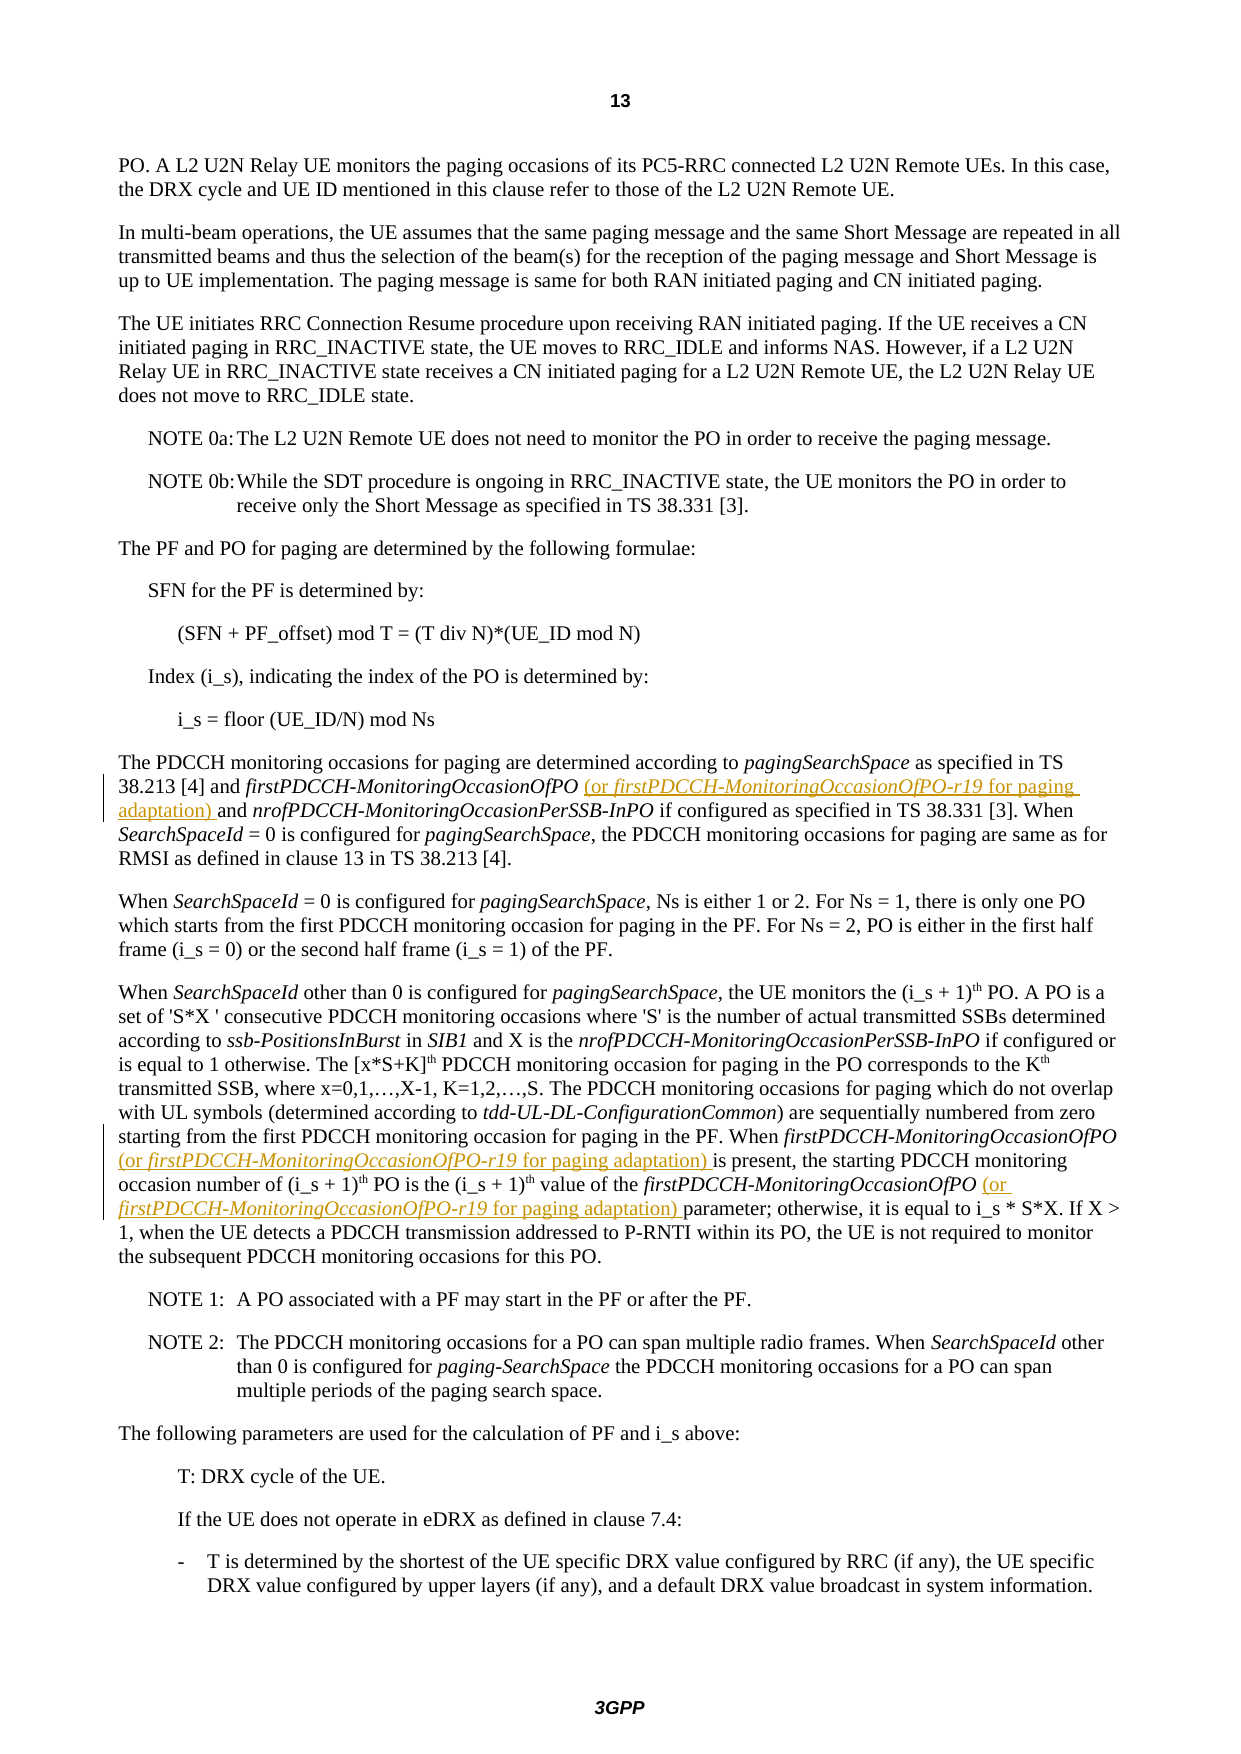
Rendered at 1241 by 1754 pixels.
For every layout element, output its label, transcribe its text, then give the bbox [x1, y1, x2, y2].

text When SearchSpaceId other than 0 is configured for pagingSearchSpace, the UE monitors the (i_s + 1)th PO. A PO is a set of 'S*X ' consecutive PDCCH monitoring occasions where 'S' is the number of actual transmitted SSBs determined according to ssb-PositionsInBurst in SIB1 and X is the nrofPDCCH-MonitoringOccasionPerSSB-InPO if configured or is equal to 1 otherwise. The [x*S+K]th PDCCH monitoring occasion for paging in the PO corresponds to the Kth transmitted SSB, where x=0,1,…,X-1, K=1,2,…,S. The PDCCH monitoring occasions for paging which do not overlap with UL symbols (determined according to tdd-UL-DL-ConfigurationCommon) are sequentially numbered from zero starting from the first PDCCH monitoring occasion for paging in the PF. When firstPDCCH-MonitoringOccasionOfPO is present, the starting PDCCH monitoring occasion number of (i_s + 1)th PO is the (i_s + 1)th value of the firstPDCCH-MonitoringOccasionOfPO parameter; otherwise, it is equal to i_s * S*X. If X > 1, when the UE detects a PDCCH transmission addressed to P-RNTI within its PO, the UE is not required to monitor the subsequent PDCCH monitoring occasions for this PO. [118, 979, 1122, 1268]
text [177, 1549, 1122, 1597]
text i_s = floor (UE_ID/N) mod Ns [177, 707, 1122, 731]
text NOTE 0b: While the SDT procedure is ongoing in RRC_INACTIVE state, the UE monitors the PO in order to receive only the Short Message as specified in TS 38.331 [3]. [148, 469, 1122, 517]
text NOTE 2: The PDCCH monitoring occasions for a PO can span multiple radio frames. When SearchSpaceId other than 0 is configured for paging-SearchSpace the PDCCH monitoring occasions for a PO can span multiple periods of the paging search space. [148, 1330, 1122, 1402]
text When SearchSpaceId = 0 is configured for pagingSearchSpace, Ns is either 1 or 2. For Ns = 1, there is only one PO which starts from the first PDCCH monitoring occasion for paging in the PF. For Ns = 2, PO is either in the first half frame (i_s = 0) or the second half frame (i_s = 1) of the PF. [118, 889, 1122, 961]
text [118, 153, 1122, 201]
text T: DRX cycle of the UE. [177, 1464, 1122, 1488]
text NOTE 0a: The L2 U2N Remote UE does not need to monitor the PO in order to receive the paging message. [148, 426, 1122, 450]
text (SFN + PF_offset) mod T = (T div N)*(UE_ID mod N) [177, 621, 1122, 645]
text If the UE does not operate in eDRX as defined in clause 7.4: [177, 1506, 1122, 1531]
text The following parameters are used for the calculation of PF and i_s above: [118, 1421, 1122, 1445]
text The PF and PO for paging are determined by the following formulae: [118, 536, 1122, 559]
text In multi-beam operations, the UE assumes that the same paging message and the same Short Message are repeated in all transmitted beams and thus the selection of the beam(s) for the reception of the paging message and Short Message is up to UE implementation. The paging message is same for both RAN initiated paging and CN initiated paging. [118, 220, 1122, 292]
text The PDCCH monitoring occasions for paging are determined according to pagingSearchSpace as specified in TS 38.213 [4] and firstPDCCH-MonitoringOccasionOfPO and nrofPDCCH-MonitoringOccasionPerSSB-InPO if configured as specified in TS 38.331 [3]. When SearchSpaceId = 0 is configured for pagingSearchSpace, the PDCCH monitoring occasions for paging are same as for RMSI as defined in clause 13 in TS 38.213 [4]. [118, 749, 1122, 870]
text Index (i_s), indicating the index of the PO is determined by: [148, 664, 1122, 688]
text The UE initiates RRC Connection Resume procedure upon receiving RAN initiated paging. If the UE receives a CN initiated paging in RRC_INACTIVE state, the UE moves to RRC_IDLE and informs NAS. However, if a L2 U2N Relay UE in RRC_INACTIVE state receives a CN initiated paging for a L2 U2N Remote UE, the L2 U2N Relay UE does not move to RRC_IDLE state. [118, 311, 1122, 407]
text SFN for the PF is determined by: [148, 578, 1122, 602]
text NOTE 1: A PO associated with a PF may start in the PF or after the PF. [148, 1287, 1122, 1311]
